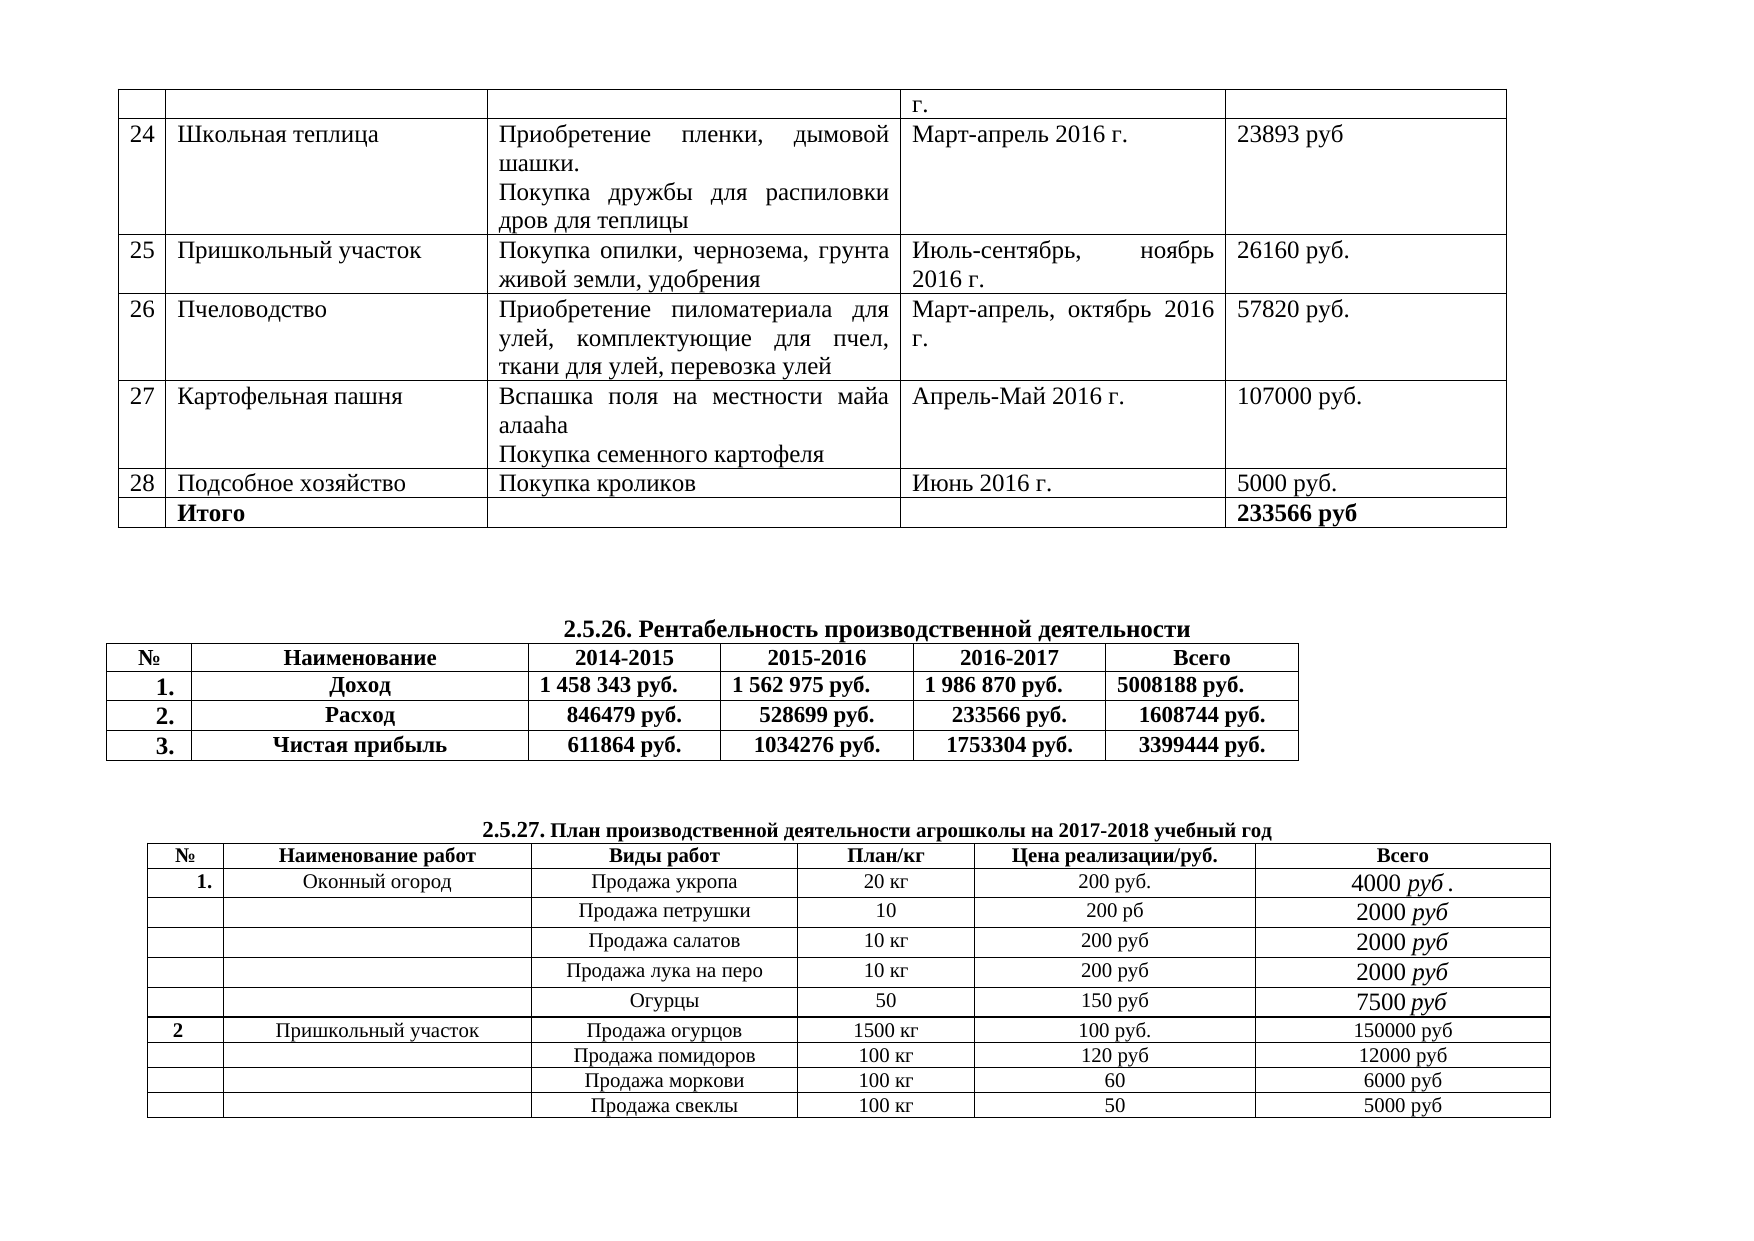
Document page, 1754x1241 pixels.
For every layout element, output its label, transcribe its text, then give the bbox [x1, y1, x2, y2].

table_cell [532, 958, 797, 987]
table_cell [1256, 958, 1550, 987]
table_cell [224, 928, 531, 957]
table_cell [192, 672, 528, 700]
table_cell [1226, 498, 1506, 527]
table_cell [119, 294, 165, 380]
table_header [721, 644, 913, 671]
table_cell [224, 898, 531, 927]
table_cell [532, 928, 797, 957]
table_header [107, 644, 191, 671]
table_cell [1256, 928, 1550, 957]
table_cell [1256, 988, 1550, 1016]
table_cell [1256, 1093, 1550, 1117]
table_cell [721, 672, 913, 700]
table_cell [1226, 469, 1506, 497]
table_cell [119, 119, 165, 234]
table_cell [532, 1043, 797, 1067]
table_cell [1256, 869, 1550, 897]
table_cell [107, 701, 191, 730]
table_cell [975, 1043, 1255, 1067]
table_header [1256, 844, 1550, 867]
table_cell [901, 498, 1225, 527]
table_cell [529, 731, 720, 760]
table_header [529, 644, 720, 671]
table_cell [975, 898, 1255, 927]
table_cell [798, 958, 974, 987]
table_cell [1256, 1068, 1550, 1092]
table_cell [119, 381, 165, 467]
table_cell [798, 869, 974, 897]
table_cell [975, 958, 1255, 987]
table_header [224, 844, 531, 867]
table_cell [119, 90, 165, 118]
text 2.5.27. План производственной деятельности агрошколы на 2017-2018 учебный год [118, 816, 1636, 842]
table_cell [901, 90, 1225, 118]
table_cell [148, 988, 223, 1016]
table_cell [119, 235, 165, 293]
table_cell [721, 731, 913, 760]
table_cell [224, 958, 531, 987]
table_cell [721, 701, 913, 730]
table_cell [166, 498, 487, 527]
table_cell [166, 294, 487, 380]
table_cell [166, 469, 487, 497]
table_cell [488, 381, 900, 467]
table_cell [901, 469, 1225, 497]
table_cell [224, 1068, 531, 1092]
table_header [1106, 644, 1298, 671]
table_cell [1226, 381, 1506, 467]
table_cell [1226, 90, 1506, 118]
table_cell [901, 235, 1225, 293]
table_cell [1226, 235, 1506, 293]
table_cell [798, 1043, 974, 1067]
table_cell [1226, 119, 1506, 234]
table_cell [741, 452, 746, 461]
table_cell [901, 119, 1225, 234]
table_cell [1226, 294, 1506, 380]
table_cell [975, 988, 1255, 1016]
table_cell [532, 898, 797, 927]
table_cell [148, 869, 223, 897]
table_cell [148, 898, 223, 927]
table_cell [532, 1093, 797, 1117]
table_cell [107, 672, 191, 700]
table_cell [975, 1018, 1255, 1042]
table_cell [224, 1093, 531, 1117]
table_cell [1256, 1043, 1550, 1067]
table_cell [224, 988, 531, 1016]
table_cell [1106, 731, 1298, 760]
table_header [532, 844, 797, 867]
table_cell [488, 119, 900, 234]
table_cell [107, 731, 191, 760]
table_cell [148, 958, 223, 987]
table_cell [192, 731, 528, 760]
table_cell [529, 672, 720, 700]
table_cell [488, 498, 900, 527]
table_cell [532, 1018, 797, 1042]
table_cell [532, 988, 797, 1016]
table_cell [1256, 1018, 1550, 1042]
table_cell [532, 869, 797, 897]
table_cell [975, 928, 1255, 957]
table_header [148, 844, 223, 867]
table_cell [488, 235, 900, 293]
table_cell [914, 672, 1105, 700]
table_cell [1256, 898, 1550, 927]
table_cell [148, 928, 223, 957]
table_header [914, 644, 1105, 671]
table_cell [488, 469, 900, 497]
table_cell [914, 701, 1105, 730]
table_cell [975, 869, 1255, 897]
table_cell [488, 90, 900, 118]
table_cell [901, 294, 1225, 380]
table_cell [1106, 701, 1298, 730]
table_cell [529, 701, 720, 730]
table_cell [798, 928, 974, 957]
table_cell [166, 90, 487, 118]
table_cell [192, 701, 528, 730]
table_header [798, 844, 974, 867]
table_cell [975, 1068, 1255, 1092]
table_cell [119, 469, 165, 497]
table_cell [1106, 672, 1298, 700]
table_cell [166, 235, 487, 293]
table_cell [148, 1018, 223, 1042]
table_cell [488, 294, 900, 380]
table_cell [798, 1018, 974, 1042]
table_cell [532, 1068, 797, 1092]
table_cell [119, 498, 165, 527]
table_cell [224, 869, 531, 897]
text 2.5.26. Рентабельность производственной деятельности [118, 614, 1636, 643]
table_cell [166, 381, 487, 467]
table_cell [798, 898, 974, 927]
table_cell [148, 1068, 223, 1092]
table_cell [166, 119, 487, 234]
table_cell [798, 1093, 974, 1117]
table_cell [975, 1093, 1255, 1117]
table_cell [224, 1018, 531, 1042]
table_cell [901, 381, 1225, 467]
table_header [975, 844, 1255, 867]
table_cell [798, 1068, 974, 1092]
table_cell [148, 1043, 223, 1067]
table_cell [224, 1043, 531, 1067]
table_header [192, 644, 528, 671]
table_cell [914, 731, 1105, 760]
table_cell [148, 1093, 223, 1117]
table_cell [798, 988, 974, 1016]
